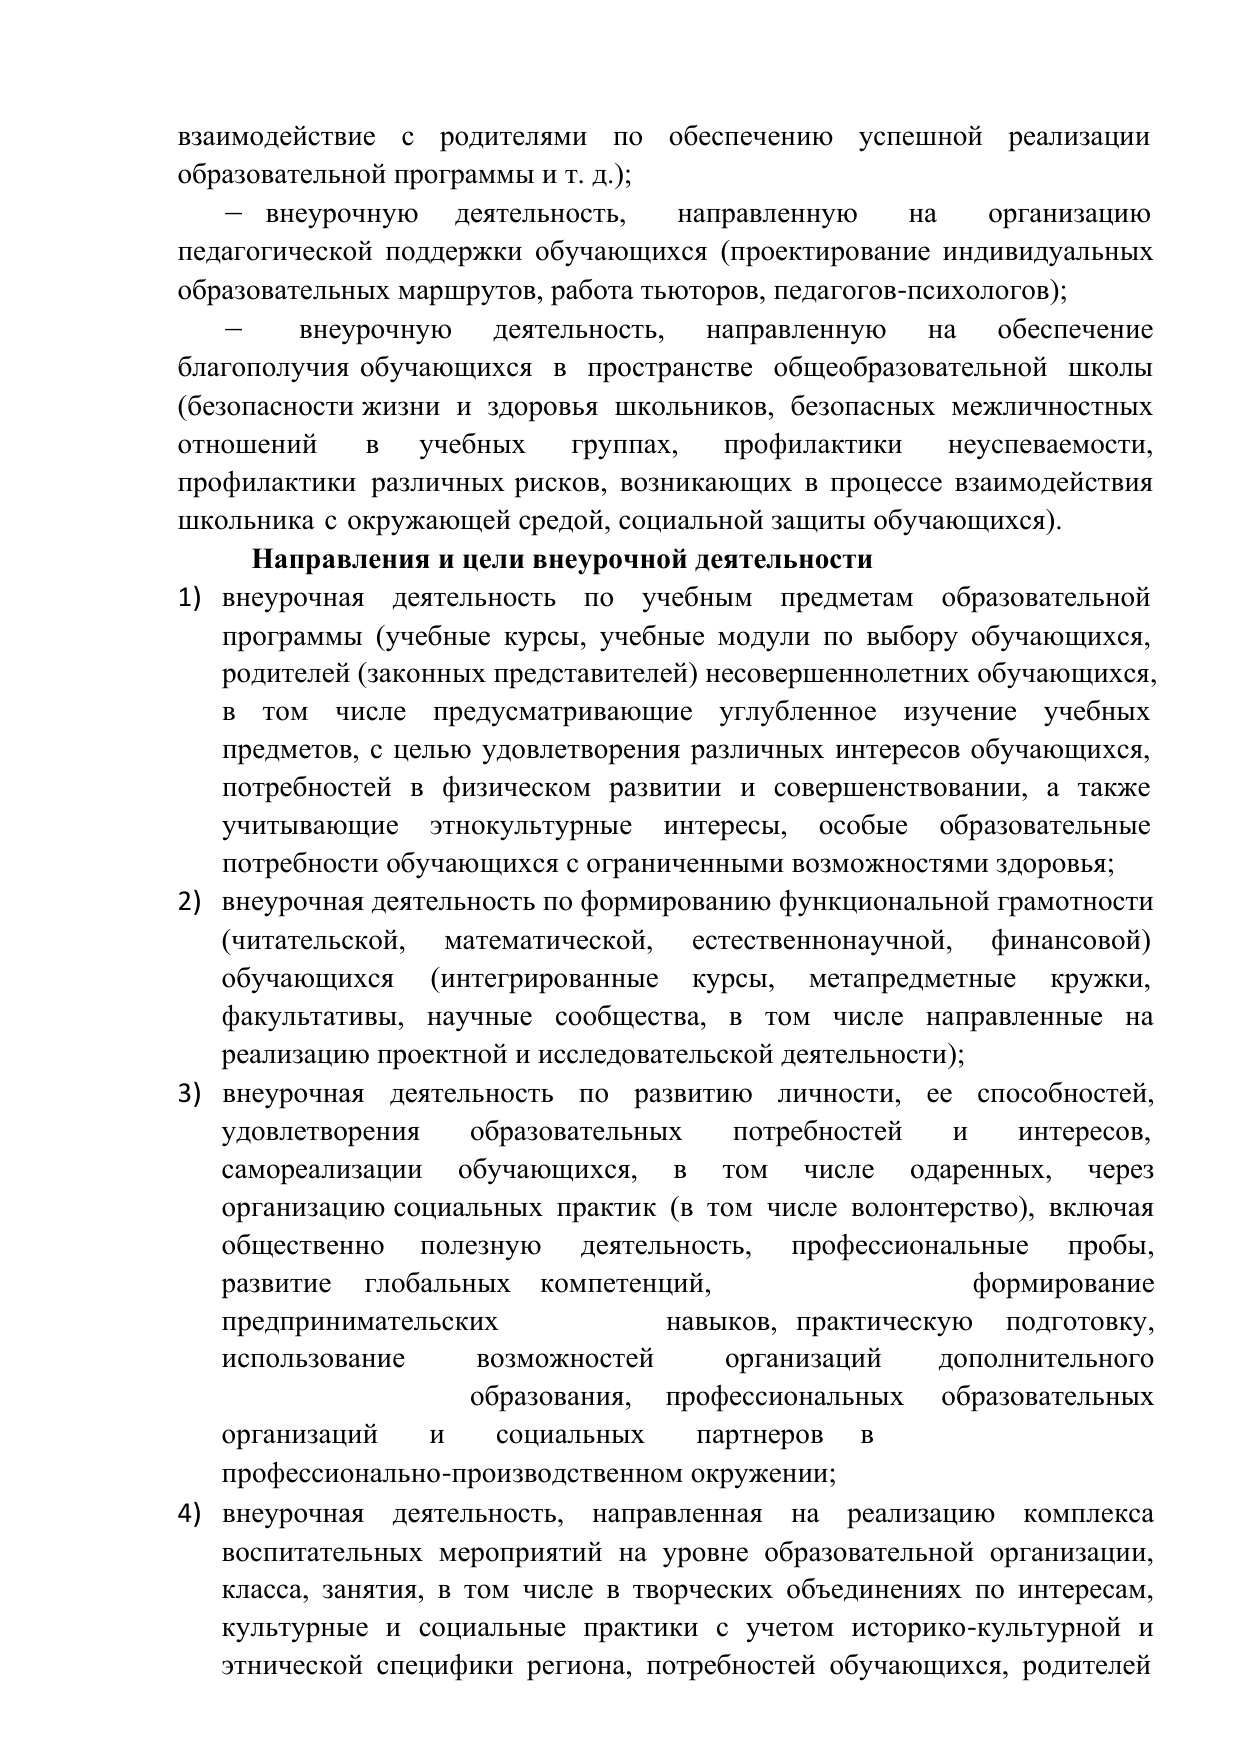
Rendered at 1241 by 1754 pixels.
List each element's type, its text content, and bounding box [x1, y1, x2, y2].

text − внеурочную деятельность, направленную на обеспечение благополучия обучающихся в пространстве общеобразовательной школы (безопасности жизни и здоровья школьников, безопасных межличностных отношений в учебных группах, профилактики неуспеваемости, профилактики различных рисков, возникающих в процессе взаимодействия школьника с окружающей средой, социальной защиты обучающихся). [177, 311, 1153, 536]
text 4) внеурочная деятельность, направленная на реализацию комплекса воспитательных мероприятий на уровне образовательной организации, класса, занятия, в том числе в творческих объединениях по интересам, культурные и социальные практики с учетом историко-культурной и этнической специфики региона, потребностей обучающихся, родителей [177, 1494, 1154, 1681]
text 2) внеурочная деятельность по формированию функциональной грамотности (читательской, математической, естественнонаучной, финансовой) обучающихся (интегрированные курсы, метапредметные кружки, факультативы, научные сообщества, в том числе направленные на реализацию проектной и исследовательской деятельности); [177, 882, 1154, 1069]
text Направления и цели внеурочной деятельности [251, 541, 1154, 574]
text − внеурочную деятельность, направленную на организацию педагогической поддержки обучающихся (проектирование индивидуальных образовательных маршрутов, работа тьюторов, педагогов-психологов); [177, 195, 1154, 307]
text взаимодействие с родителями по обеспечению успешной реализации образовательной программы и т. д.); [177, 118, 1158, 190]
text 3) внеурочная деятельность по развитию личности, ее способностей, удовлетворения образовательных потребностей и интересов, самореализации обучающихся, в том числе одаренных, через организацию социальных практик (в том числе волонтерство), включая общественно полезную деятельность, профессиональные пробы, развитие глобальных компетенций, формирование предпринимательских навыков, практическую подготовку, использование возможностей организаций дополнительного образования, профессиональных образовательных организаций и социальных партнеров в профессионально-производственном окружении; [177, 1074, 1154, 1490]
text 1) внеурочная деятельность по учебным предметам образовательной программы (учебные курсы, учебные модули по выбору обучающихся, родителей (законных представителей) несовершеннолетних обучающихся, в том числе предусматривающие углубленное изучение учебных предметов, с целью удовлетворения различных интересов обучающихся, потребностей в физическом развитии и совершенствовании, а также учитывающие этнокультурные интересы, особые образовательные потребности обучающихся с ограниченными возможностями здоровья; [177, 578, 1159, 878]
